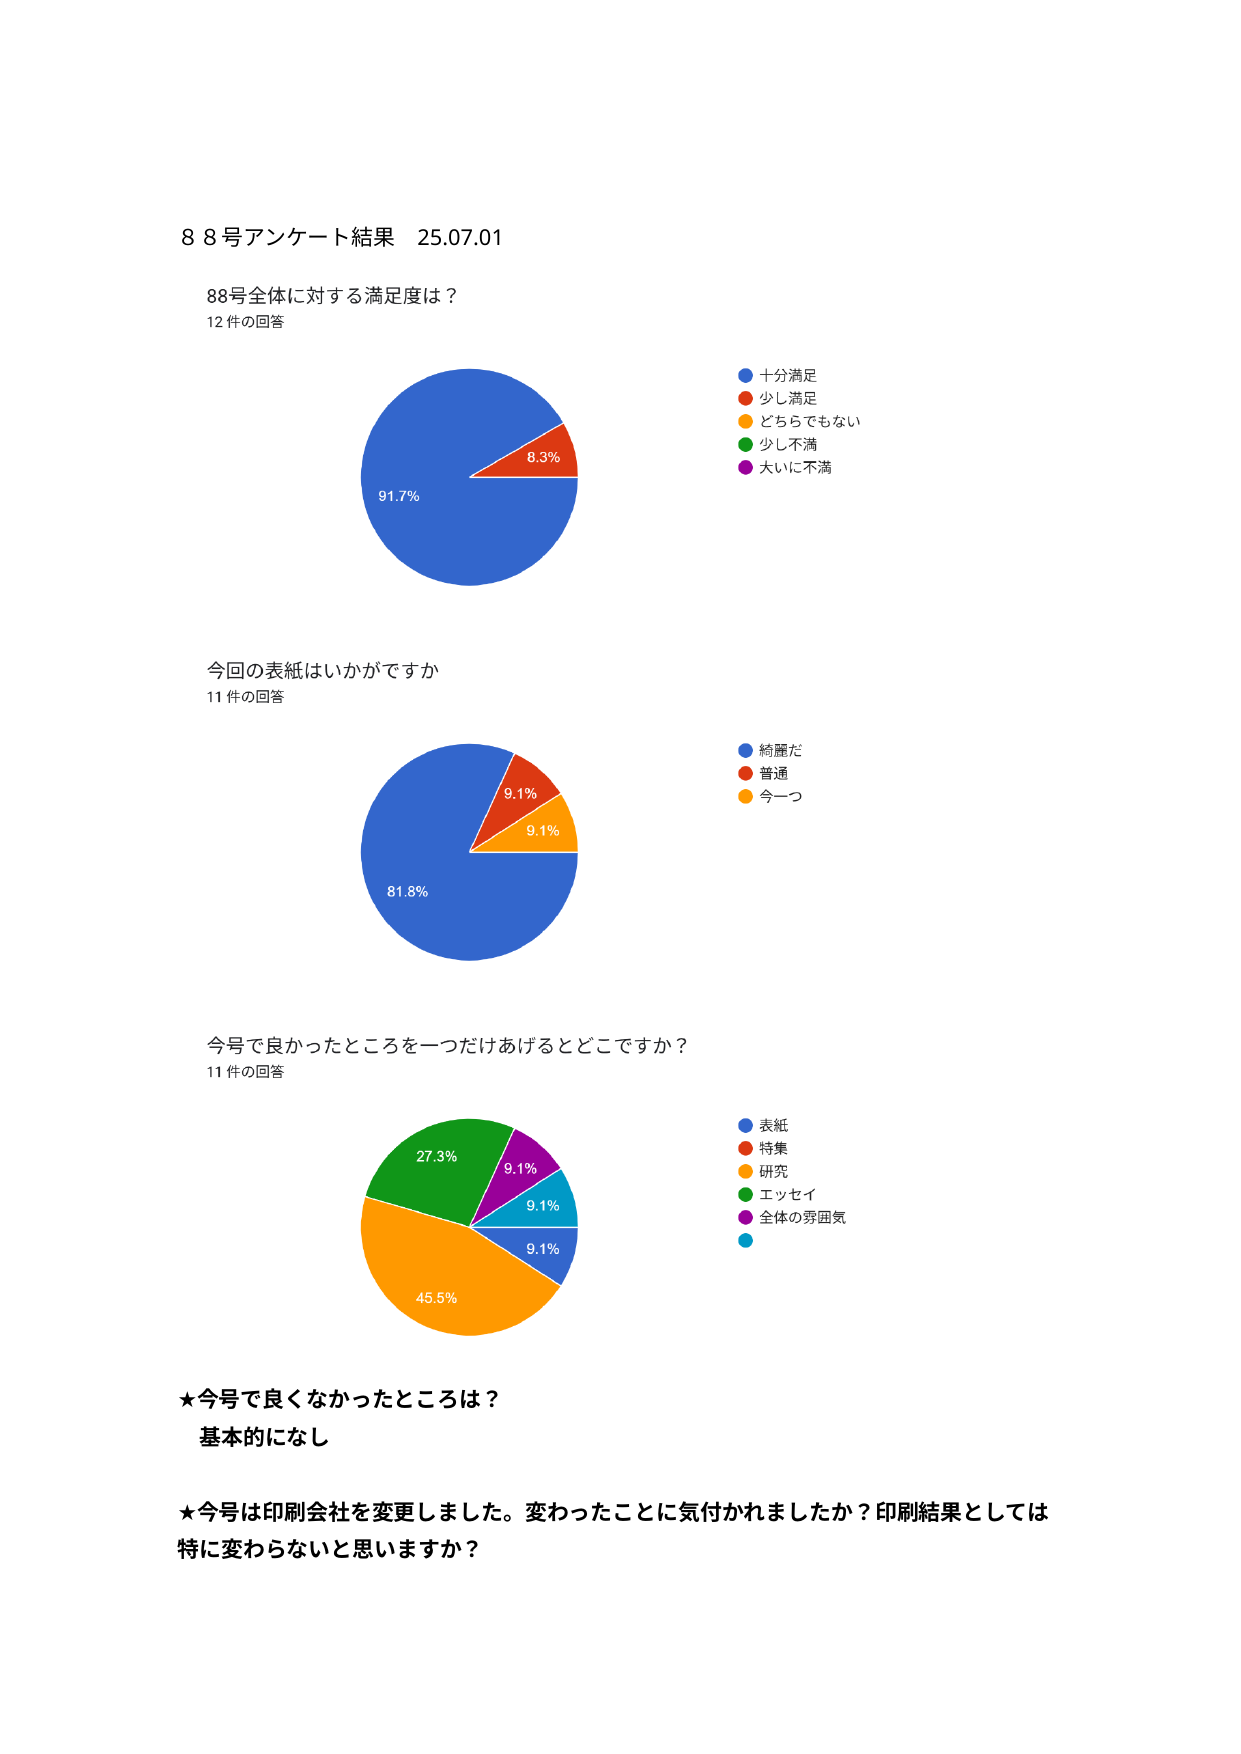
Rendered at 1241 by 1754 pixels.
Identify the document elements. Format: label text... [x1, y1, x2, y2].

picture [177, 1004, 1063, 1377]
picture [177, 629, 1063, 1002]
picture [177, 254, 1063, 627]
text ８８号アンケート結果 25.07.01 [177, 217, 1063, 254]
text ★今号で良くなかったところは？ [177, 1379, 1063, 1417]
text 基本的になし [177, 1417, 1063, 1454]
text ★今号は印刷会社を変更しました。変わったことに気付かれましたか？印刷結果としては特に変わらないと思いますか？ [177, 1492, 1063, 1567]
